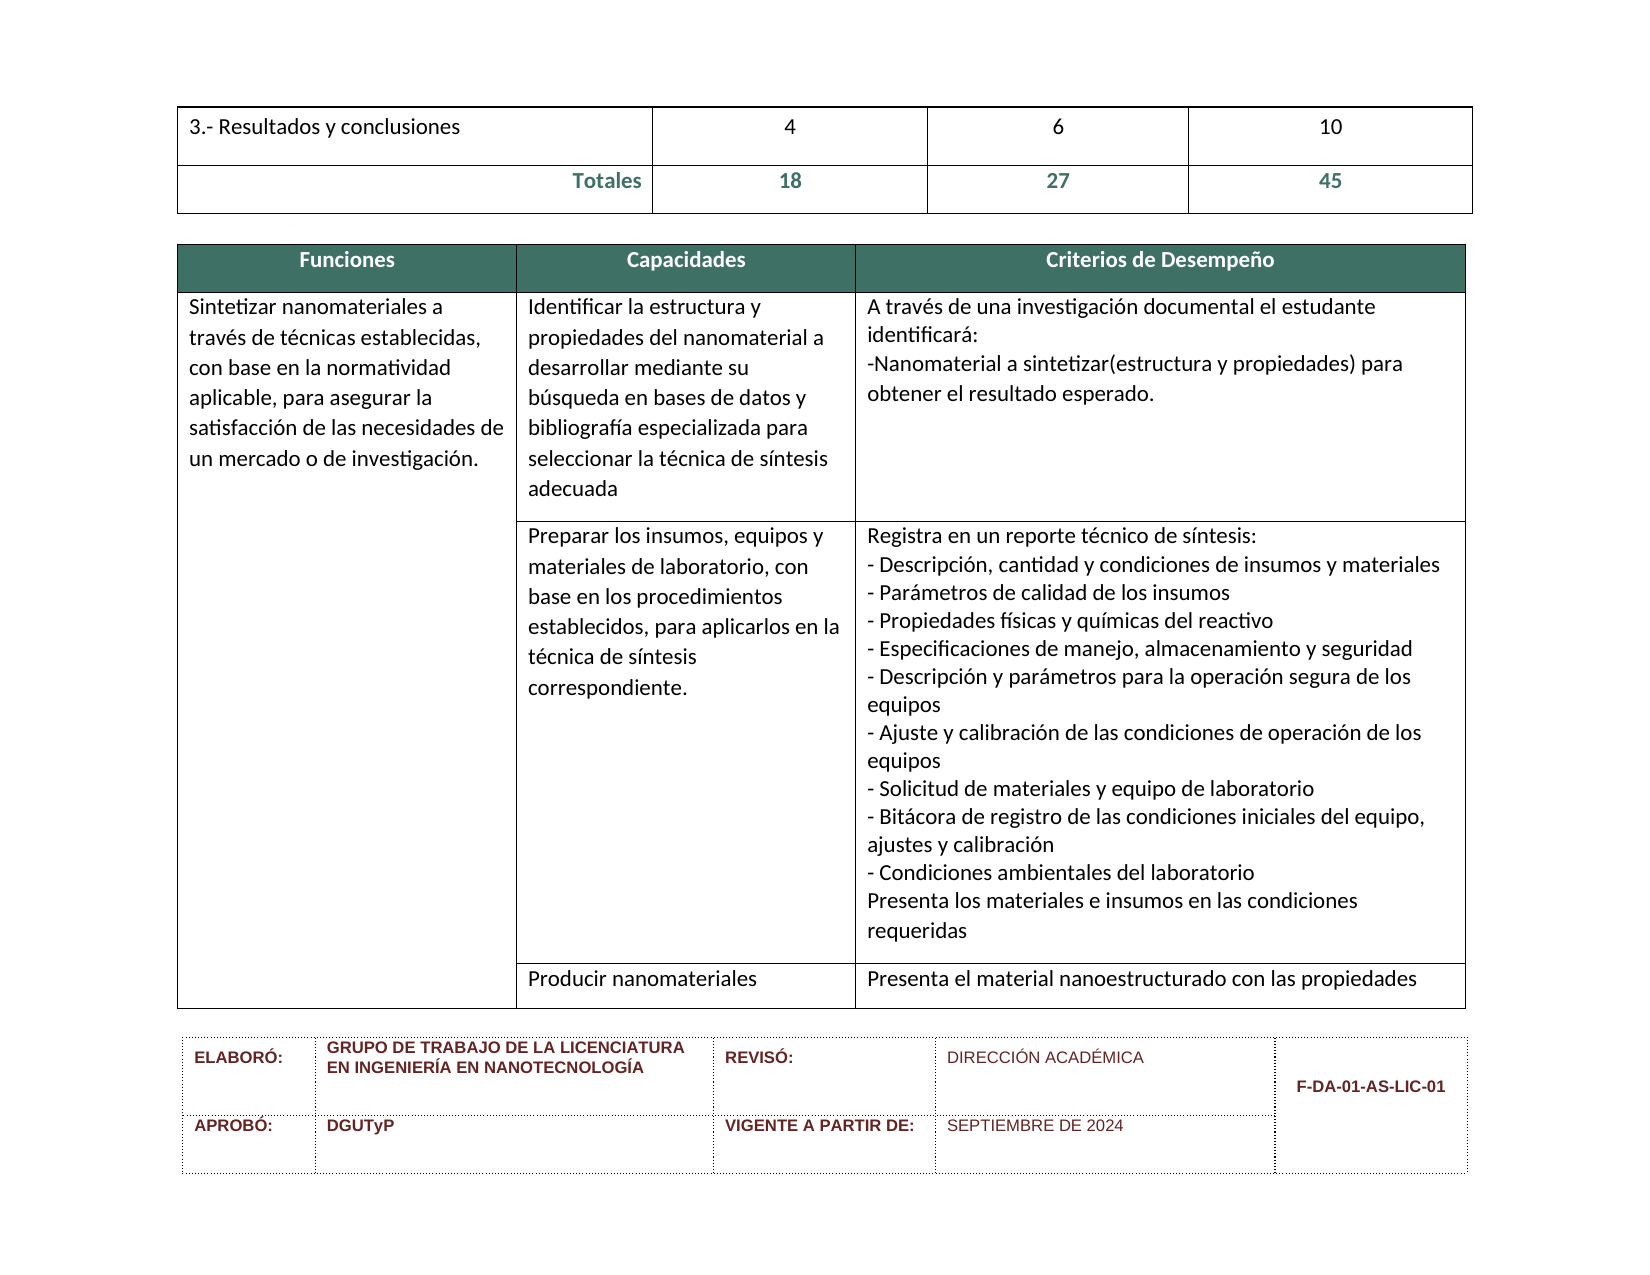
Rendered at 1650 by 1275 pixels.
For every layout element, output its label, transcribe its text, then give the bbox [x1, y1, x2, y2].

table_cell 18 [653, 166, 927, 212]
table_cell 4 [653, 108, 927, 165]
table_header Funciones [178, 245, 516, 292]
table_header Capacidades [517, 245, 855, 292]
table_cell Registra en un reporte técnico de síntesis: - Descripción, cantidad y condiciones de insumos y materiales - Parámetros de calidad de los insumos - Propiedades físicas y químicas del reactivo - Especificaciones de manejo, almacenamiento y seguridad - Descripción y parámetros para la operación segura de los equipos - Ajuste y calibración de las condiciones de operación de los equipos - Solicitud de materiales y equipo de laboratorio - Bitácora de registro de las condiciones iniciales del equipo, ajustes y calibración - Condiciones ambientales del laboratorio Presenta los materiales e insumos en las condiciones requeridas [856, 522, 1465, 963]
table_cell A través de una investigación documental el estudante identificará: -Nanomaterial a sintetizar(estructura y propiedades) para obtener el resultado esperado. [856, 293, 1465, 521]
table_header Criterios de Desempeño [856, 245, 1465, 292]
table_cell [856, 964, 1465, 1008]
table_cell 10 [1189, 108, 1472, 165]
table_cell Preparar los insumos, equipos y materiales de laboratorio, con base en los procedimientos establecidos, para aplicarlos en la técnica de síntesis correspondiente. [517, 522, 855, 963]
table_cell 45 [1189, 166, 1472, 212]
table_cell 6 [928, 108, 1188, 165]
table_cell 3.- Resultados y conclusiones [178, 108, 652, 165]
table_cell Totales [178, 166, 652, 212]
table_cell Sintetizar nanomateriales a través de técnicas establecidas, con base en la normatividad aplicable, para asegurar la satisfacción de las necesidades de un mercado o de investigación. [178, 293, 516, 1008]
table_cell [517, 964, 855, 1008]
table_cell Identificar la estructura y propiedades del nanomaterial a desarrollar mediante su búsqueda en bases de datos y bibliografía especializada para seleccionar la técnica de síntesis adecuada [517, 293, 855, 521]
table_cell 27 [928, 166, 1188, 212]
